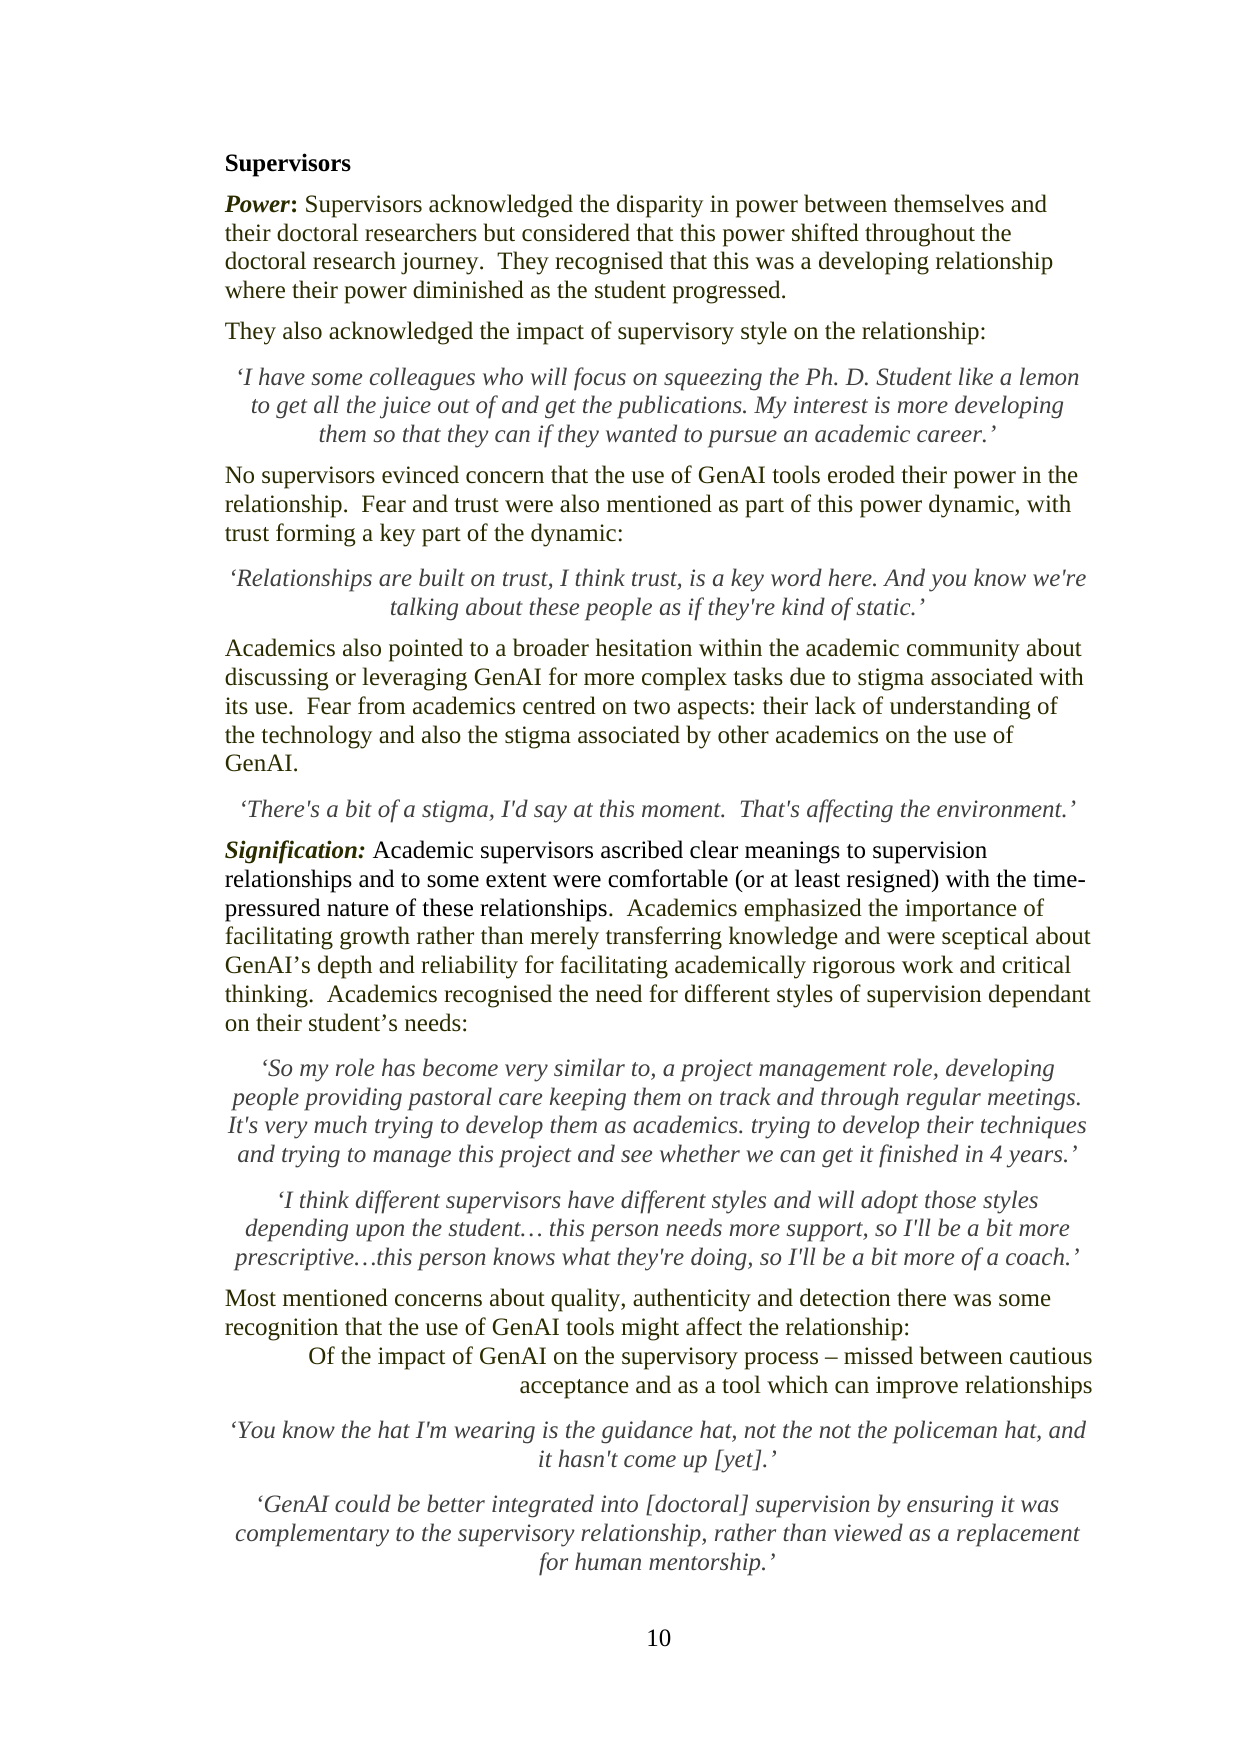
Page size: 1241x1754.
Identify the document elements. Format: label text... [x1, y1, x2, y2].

text ‘Relationships are built on trust, I think trust, is a key word here. And you know we're talking about these people as if they're kind of static.’ [224, 563, 1092, 621]
text Of the impact of GenAI on the supervisory process – missed between cautious acceptance and as a tool which can improve relationships [224, 1341, 1092, 1398]
text ‘So my role has become very similar to, a project management role, developing people providing pastoral care keeping them on track and through regular meetings. It's very much trying to develop them as academics. trying to develop their techniques and trying to manage this project and see whether we can get it finished in 4 years.’ [224, 1053, 1092, 1168]
text No supervisors evinced concern that the use of GenAI tools eroded their power in the relationship. Fear and trust were also mentioned as part of this power dynamic, with trust forming a key part of the dynamic: [224, 461, 1092, 547]
text Most mentioned concerns about quality, authenticity and detection there was some recognition that the use of GenAI tools might affect the relationship: [224, 1283, 1092, 1341]
text ‘There's a bit of a stigma, I'd say at this moment. That's affecting the environment.’ [224, 794, 1092, 823]
text Academics also pointed to a broader hesitation within the academic community about discussing or leveraging GenAI for more complex tasks due to stigma associated with its use. Fear from academics centred on two aspects: their lack of understanding of the technology and also the stigma associated by other academics on the use of GenAI. [224, 633, 1092, 777]
text ‘I have some colleagues who will focus on squeezing the Ph. D. Student like a lemon to get all the juice out of and get the publications. My interest is more developing them so that they can if they wanted to pursue an academic career.’ [224, 362, 1092, 448]
text Power: Supervisors acknowledged the disparity in power between themselves and their doctoral researchers but considered that this power shifted throughout the doctoral research journey. They recognised that this was a developing relationship where their power diminished as the student progressed. [224, 189, 1092, 304]
text ‘You know the hat I'm wearing is the guidance hat, not the not the policeman hat, and it hasn't come up [yet].’ [224, 1415, 1092, 1473]
subtitle Supervisors [224, 148, 1092, 176]
text ‘I think different supervisors have different styles and will adopt those styles depending upon the student… this person needs more support, so I'll be a bit more prescriptive…this person knows what they're doing, so I'll be a bit more of a coach.’ [224, 1185, 1092, 1271]
text ‘GenAI could be better integrated into [doctoral] supervision by ensuring it was complementary to the supervisory relationship, rather than viewed as a replacement for human mentorship.’ [224, 1489, 1092, 1576]
text They also acknowledged the impact of supervisory style on the relationship: [224, 316, 1092, 345]
text Signification: Academic supervisors ascribed clear meanings to supervision relationships and to some extent were comfortable (or at least resigned) with the time-pressured nature of these relationships. Academics emphasized the importance of facilitating growth rather than merely transferring knowledge and were sceptical about GenAI’s depth and reliability for facilitating academically rigorous work and critical thinking. Academics recognised the need for different styles of supervision dependant on their student’s needs: [224, 835, 1092, 1036]
